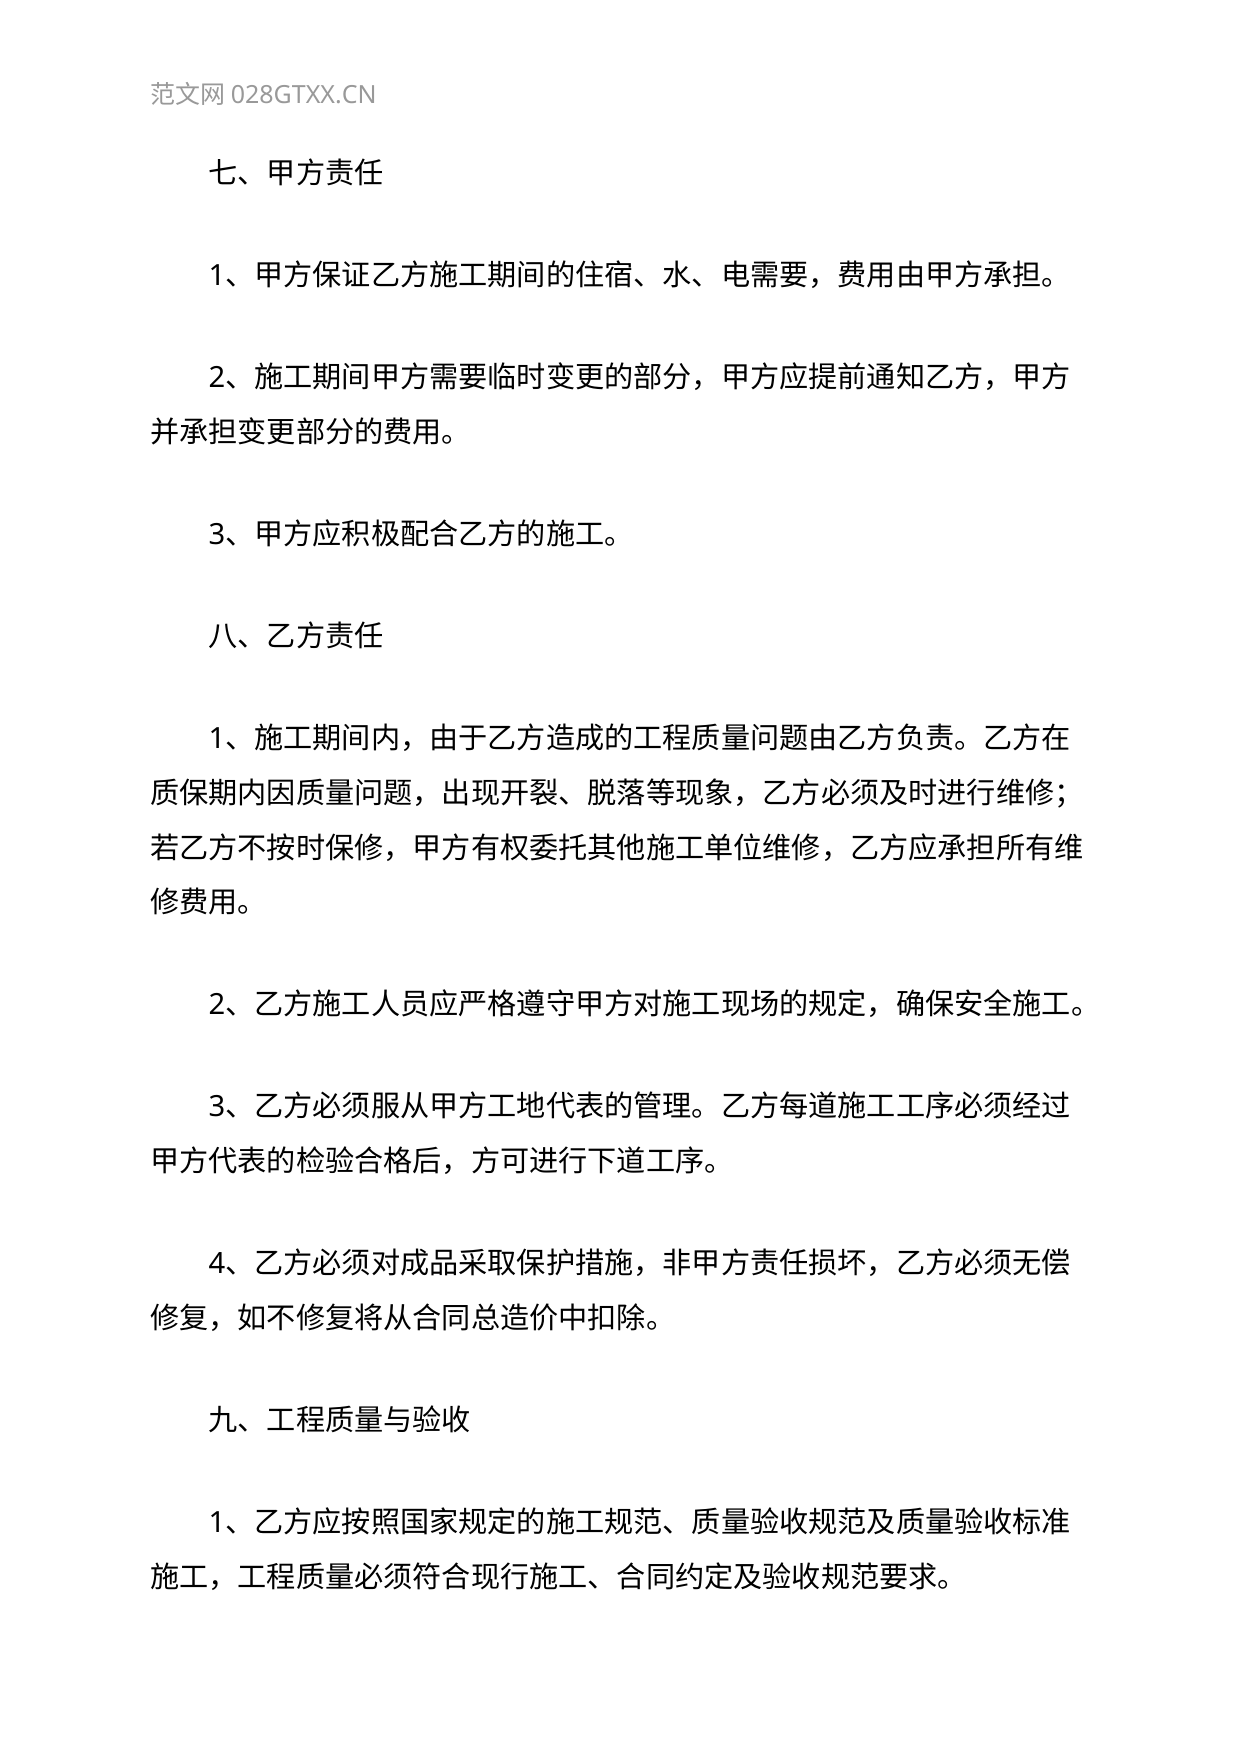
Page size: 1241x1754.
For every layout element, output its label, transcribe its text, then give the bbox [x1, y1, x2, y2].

text 2、施工期间甲方需要临时变更的部分，甲方应提前通知乙方，甲方并承担变更部分的费用。 [150, 354, 1090, 451]
text 4、乙方必须对成品采取保护措施，非甲方责任损坏，乙方必须无偿修复，如不修复将从合同总造价中扣除。 [150, 1239, 1090, 1337]
text 3、甲方应积极配合乙方的施工。 [150, 511, 1090, 553]
text 1、施工期间内，由于乙方造成的工程质量问题由乙方负责。乙方在质保期内因质量问题，出现开裂、脱落等现象，乙方必须及时进行维修；若乙方不按时保修，甲方有权委托其他施工单位维修，乙方应承担所有维修费用。 [150, 714, 1090, 921]
text 1、乙方应按照国家规定的施工规范、质量验收规范及质量验收标准施工，工程质量必须符合现行施工、合同约定及验收规范要求。 [150, 1498, 1090, 1595]
text 3、乙方必须服从甲方工地代表的管理。乙方每道施工工序必须经过甲方代表的检验合格后，方可进行下道工序。 [150, 1083, 1090, 1180]
text 1、甲方保证乙方施工期间的住宿、水、电需要，费用由甲方承担。 [150, 252, 1090, 294]
text 九、工程质量与验收 [150, 1396, 1090, 1439]
text 2、乙方施工人员应严格遵守甲方对施工现场的规定，确保安全施工。 [150, 981, 1090, 1023]
text 八、乙方责任 [150, 612, 1090, 655]
text 七、甲方责任 [150, 150, 1090, 192]
